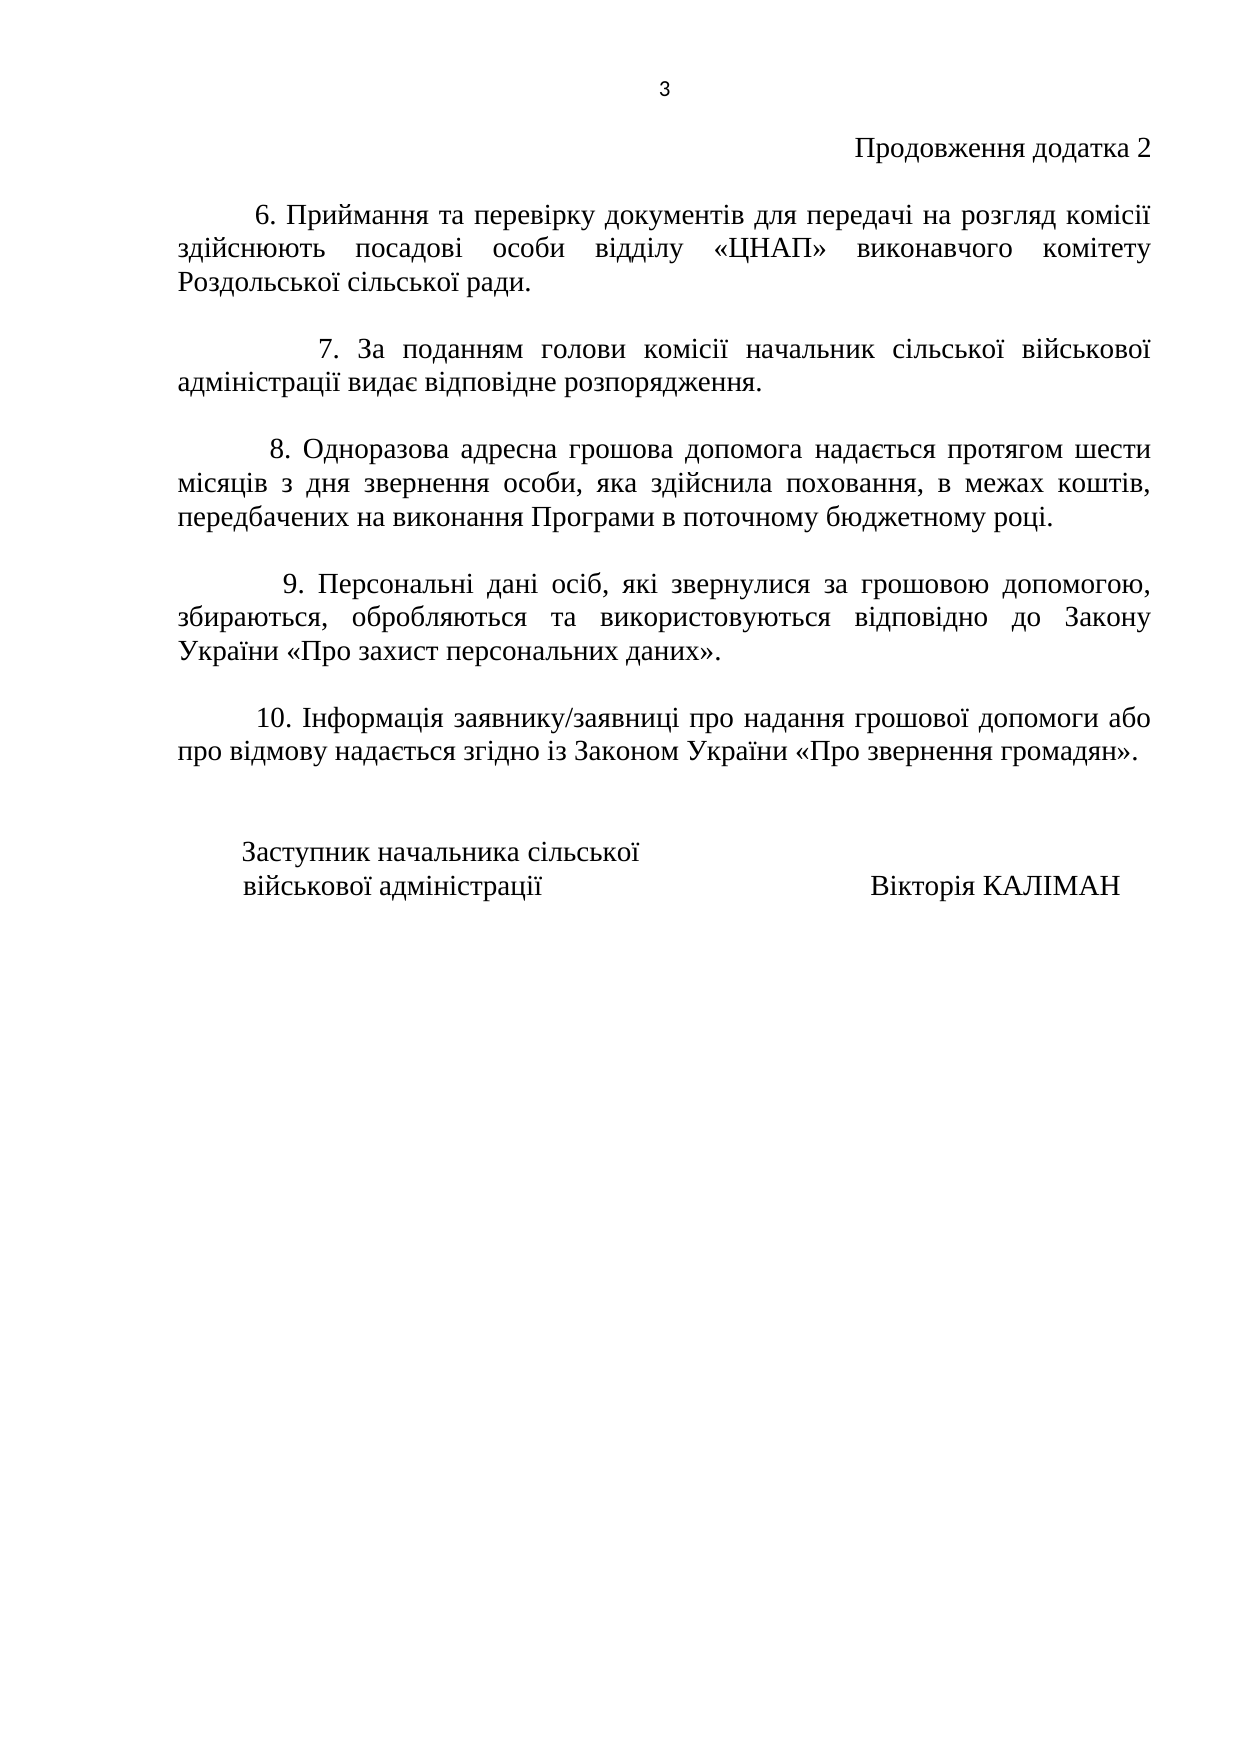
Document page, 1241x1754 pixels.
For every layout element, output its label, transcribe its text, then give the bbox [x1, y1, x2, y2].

text 6. Приймання та перевірку документів для передачі на розгляд комісії здійснюють посадові особи відділу «ЦНАП» виконавчого комітету Роздольської сільської ради. [177, 197, 1152, 297]
text Заступник начальника сільської [520, 834, 1152, 868]
text 9. Персональні дані осіб, які звернулися за грошовою допомогою, збираються, обробляються та використовуються відповідно до Закону України «Про захист персональних даних». [177, 566, 1152, 666]
text 7. За поданням голови комісії начальник сільської військової адміністрації видає відповідне розпорядження. [177, 331, 1152, 398]
text військової адміністрації Вікторія КАЛІМАН [177, 868, 1152, 901]
text Продовження додатка 2 [177, 130, 1152, 163]
text 8. Одноразова адресна грошова допомога надається протягом шести місяців з дня звернення особи, яка здійснила поховання, в межах коштів, передбачених на виконання Програми в поточному бюджетному році. [177, 432, 1152, 532]
text 10. Інформація заявнику/заявниці про надання грошової допомоги або про відмову надається згідно із Законом України «Про звернення громадян». [177, 700, 1152, 767]
